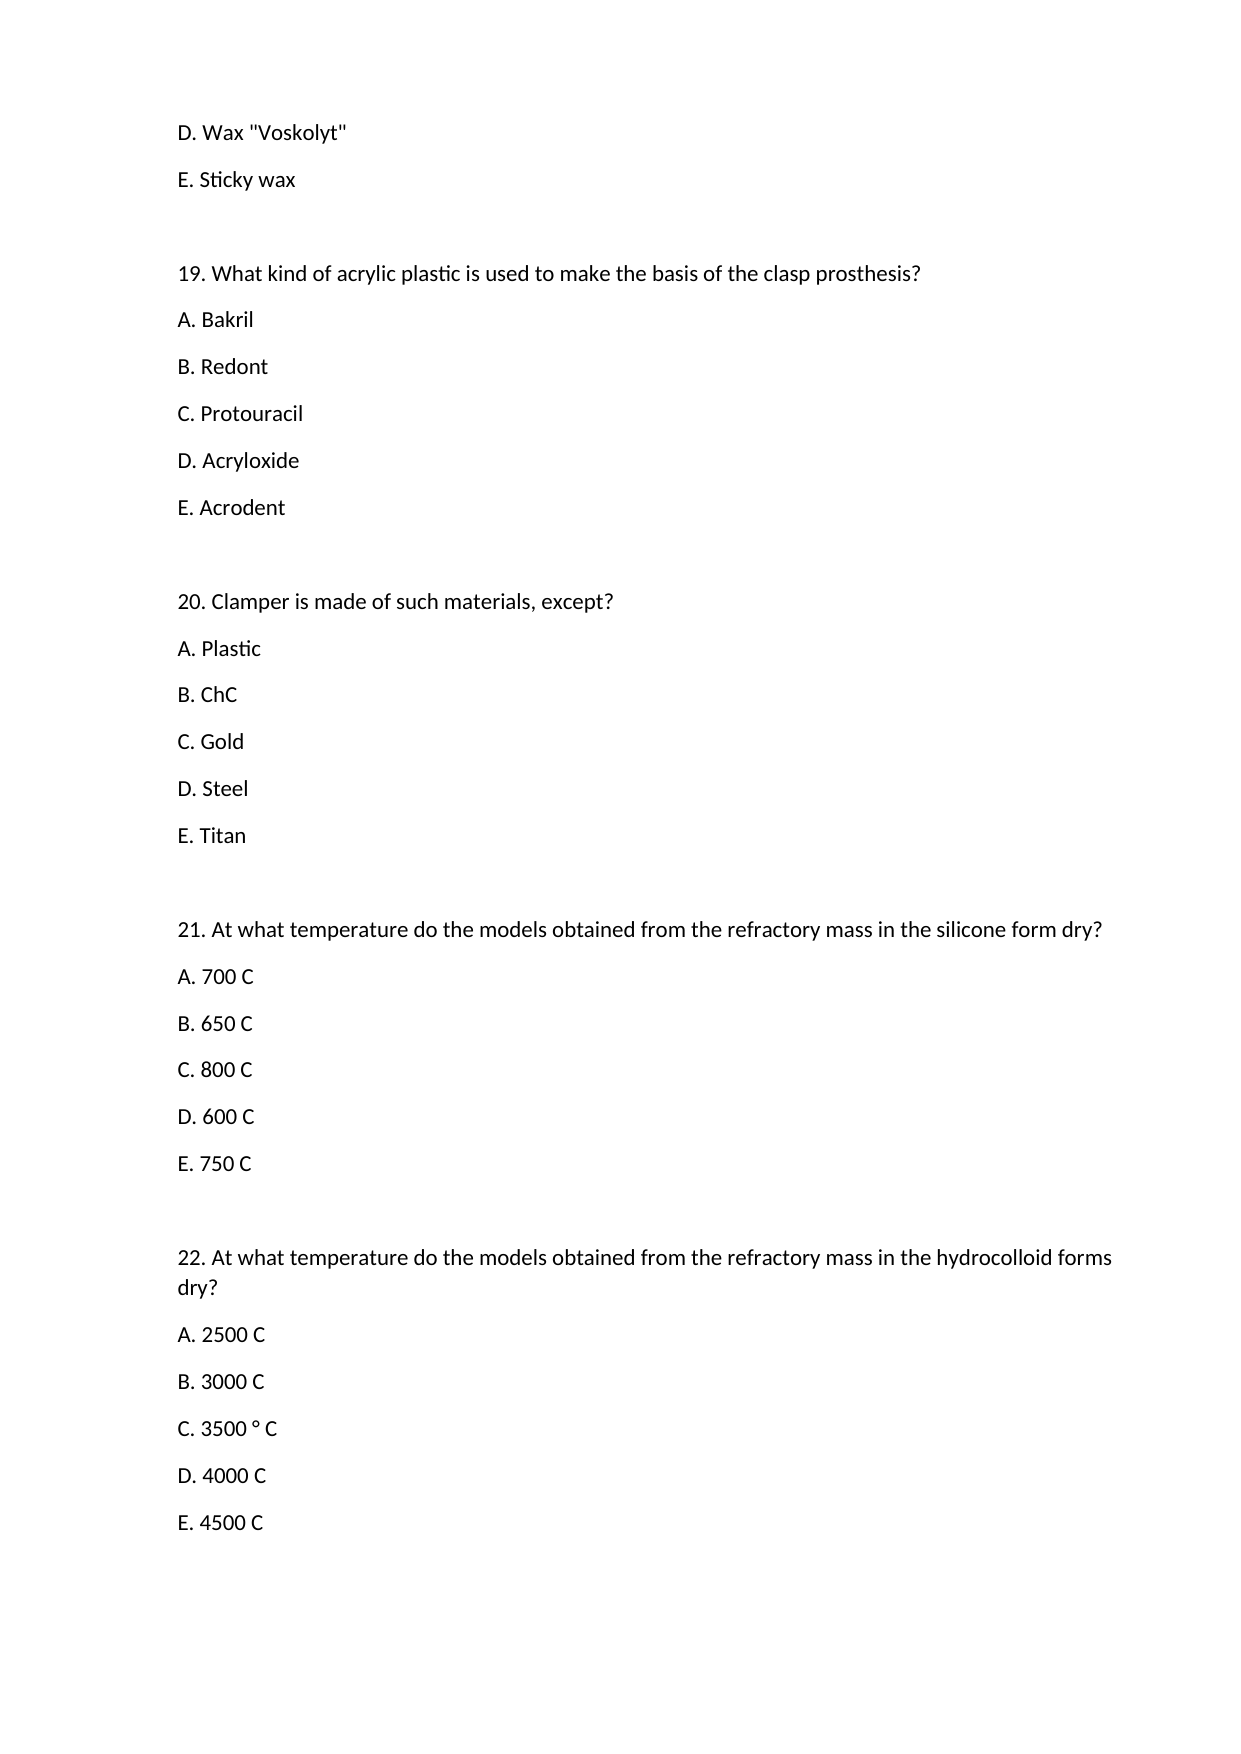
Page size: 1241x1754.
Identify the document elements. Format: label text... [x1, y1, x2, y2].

text D. 600 C [177, 1102, 1152, 1131]
text E. Titan [177, 821, 1152, 849]
text D. Acryloxide [177, 446, 1152, 474]
text E. 750 C [177, 1149, 1152, 1177]
text C. 800 C [177, 1056, 1152, 1084]
text B. 650 C [177, 1009, 1152, 1037]
text D. 4000 C [177, 1461, 1152, 1489]
text D. Steel [177, 774, 1152, 802]
text A. 2500 C [177, 1320, 1152, 1348]
text B. Redont [177, 352, 1152, 381]
text 22. At what temperature do the models obtained from the refractory mass in the hydrocolloid forms dry? [177, 1243, 1152, 1301]
text A. 700 C [177, 962, 1152, 990]
text C. Protouracil [177, 399, 1152, 427]
text E. Acrodent [177, 493, 1152, 521]
text A. Plastic [177, 634, 1152, 662]
text C. Gold [177, 727, 1152, 756]
text B. ChC [177, 681, 1152, 709]
text 20. Clamper is made of such materials, except? [177, 587, 1152, 615]
text E. 4500 C [177, 1508, 1152, 1536]
text A. Bakril [177, 306, 1152, 334]
text D. Wax "Voskolyt" [177, 118, 1152, 146]
text E. Sticky wax [177, 165, 1152, 193]
text C. 3500 ° C [177, 1414, 1152, 1442]
text 21. At what temperature do the models obtained from the refractory mass in the silicone form dry? [177, 915, 1152, 943]
text 19. What kind of acrylic plastic is used to make the basis of the clasp prosthesis? [177, 259, 1152, 287]
text B. 3000 C [177, 1367, 1152, 1395]
